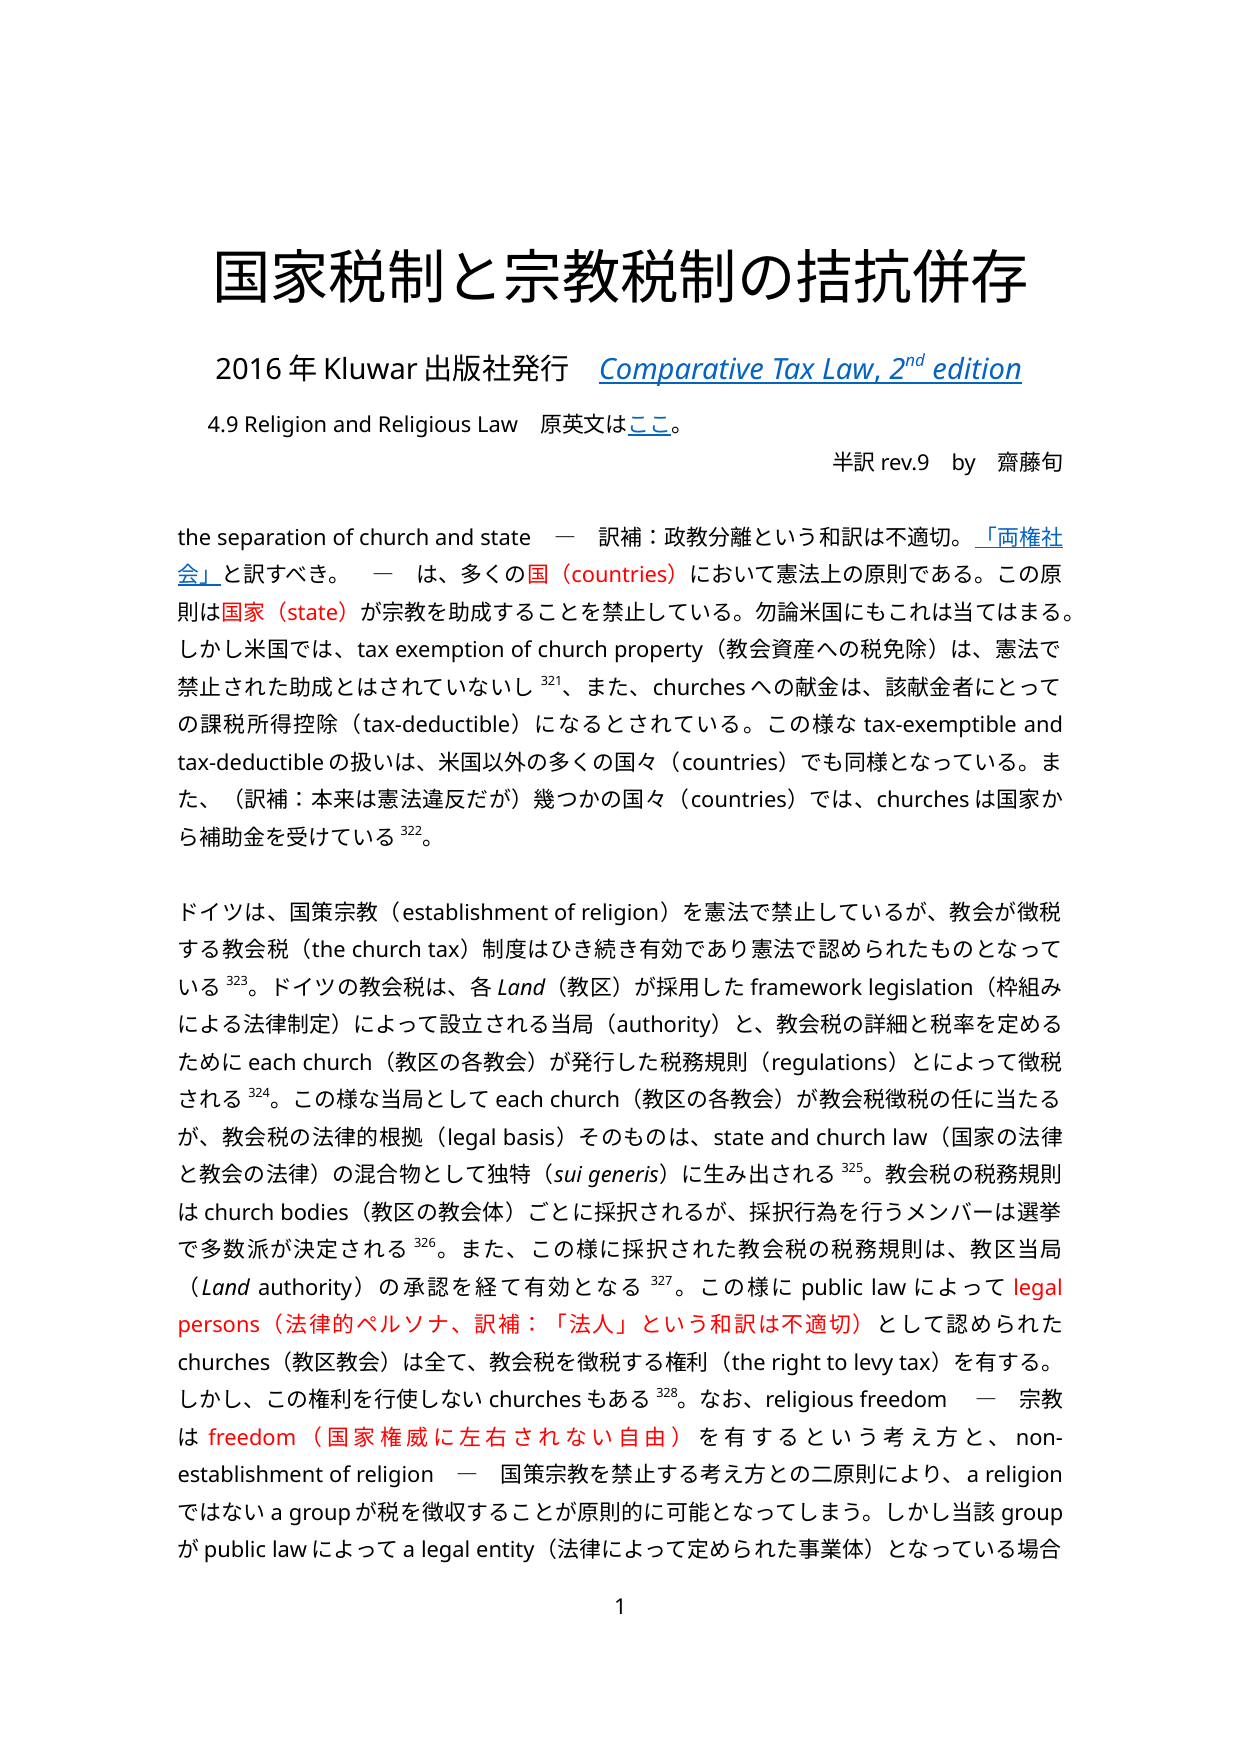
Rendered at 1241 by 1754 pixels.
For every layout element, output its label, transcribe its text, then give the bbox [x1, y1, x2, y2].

text 4.9 Religion and Religious Law 原英文はここ。 [177, 404, 1063, 442]
text 2016年Kluwar出版社発行 Comparative Tax Law, 2nd edition [177, 329, 1063, 404]
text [177, 892, 1063, 1567]
text 国家税制と宗教税制の拮抗併存 [177, 217, 1063, 329]
text the separation of church and state ― 訳補：政教分離という和訳は不適切。「両権社会」と訳すべき。 ― は、多くの国（countries）において憲法上の原則である。この原則は国家（state）が宗教を助成することを禁止している。勿論米国にもこれは当てはまる。しかし米国では、tax exemption of church property（教会資産への税免除）は、憲法で禁止された助成とはされていないし321、また、churchesへの献金は、該献金者にとっての課税所得控除（tax-deductible）になるとされている。この様なtax-exemptible and tax-deductibleの扱いは、米国以外の多くの国々（countries）でも同様となっている。また、（訳補：本来は憲法違反だが）幾つかの国々（countries）では、churchesは国家から補助金を受けている322。 [177, 517, 1063, 854]
text 半訳 rev.9 by 齋藤旬 [177, 442, 1063, 479]
